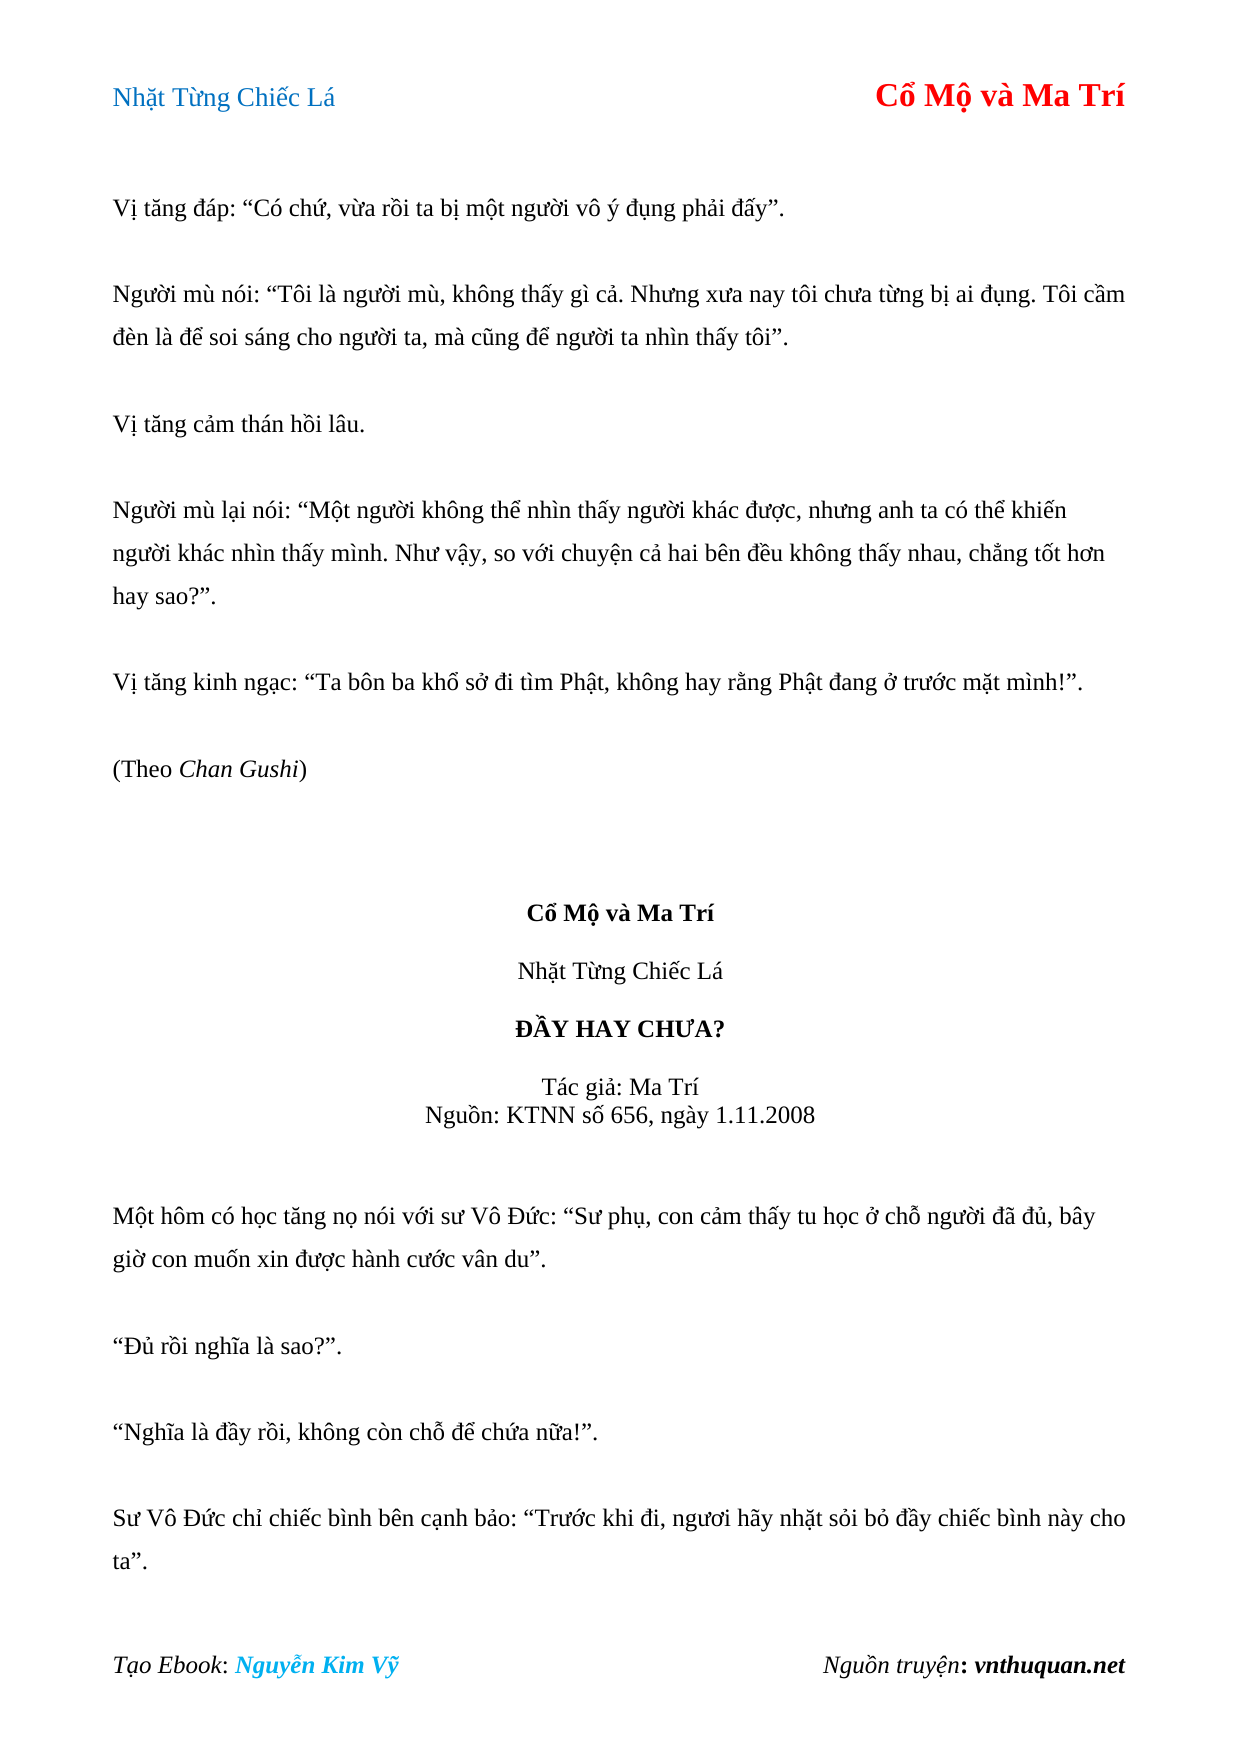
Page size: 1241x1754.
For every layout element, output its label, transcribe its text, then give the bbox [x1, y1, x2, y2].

text Nhặt Từng Chiếc Lá [112, 956, 1128, 984]
text Tác giả: Ma Trí Nguồn: KTNN số 656, ngày 1.11.2008 [112, 1072, 1128, 1129]
text ĐẦY HAY CHƯA? [112, 1014, 1128, 1042]
text Cổ Mộ và Ma Trí [112, 898, 1128, 927]
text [112, 1158, 1128, 1575]
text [112, 150, 1128, 826]
